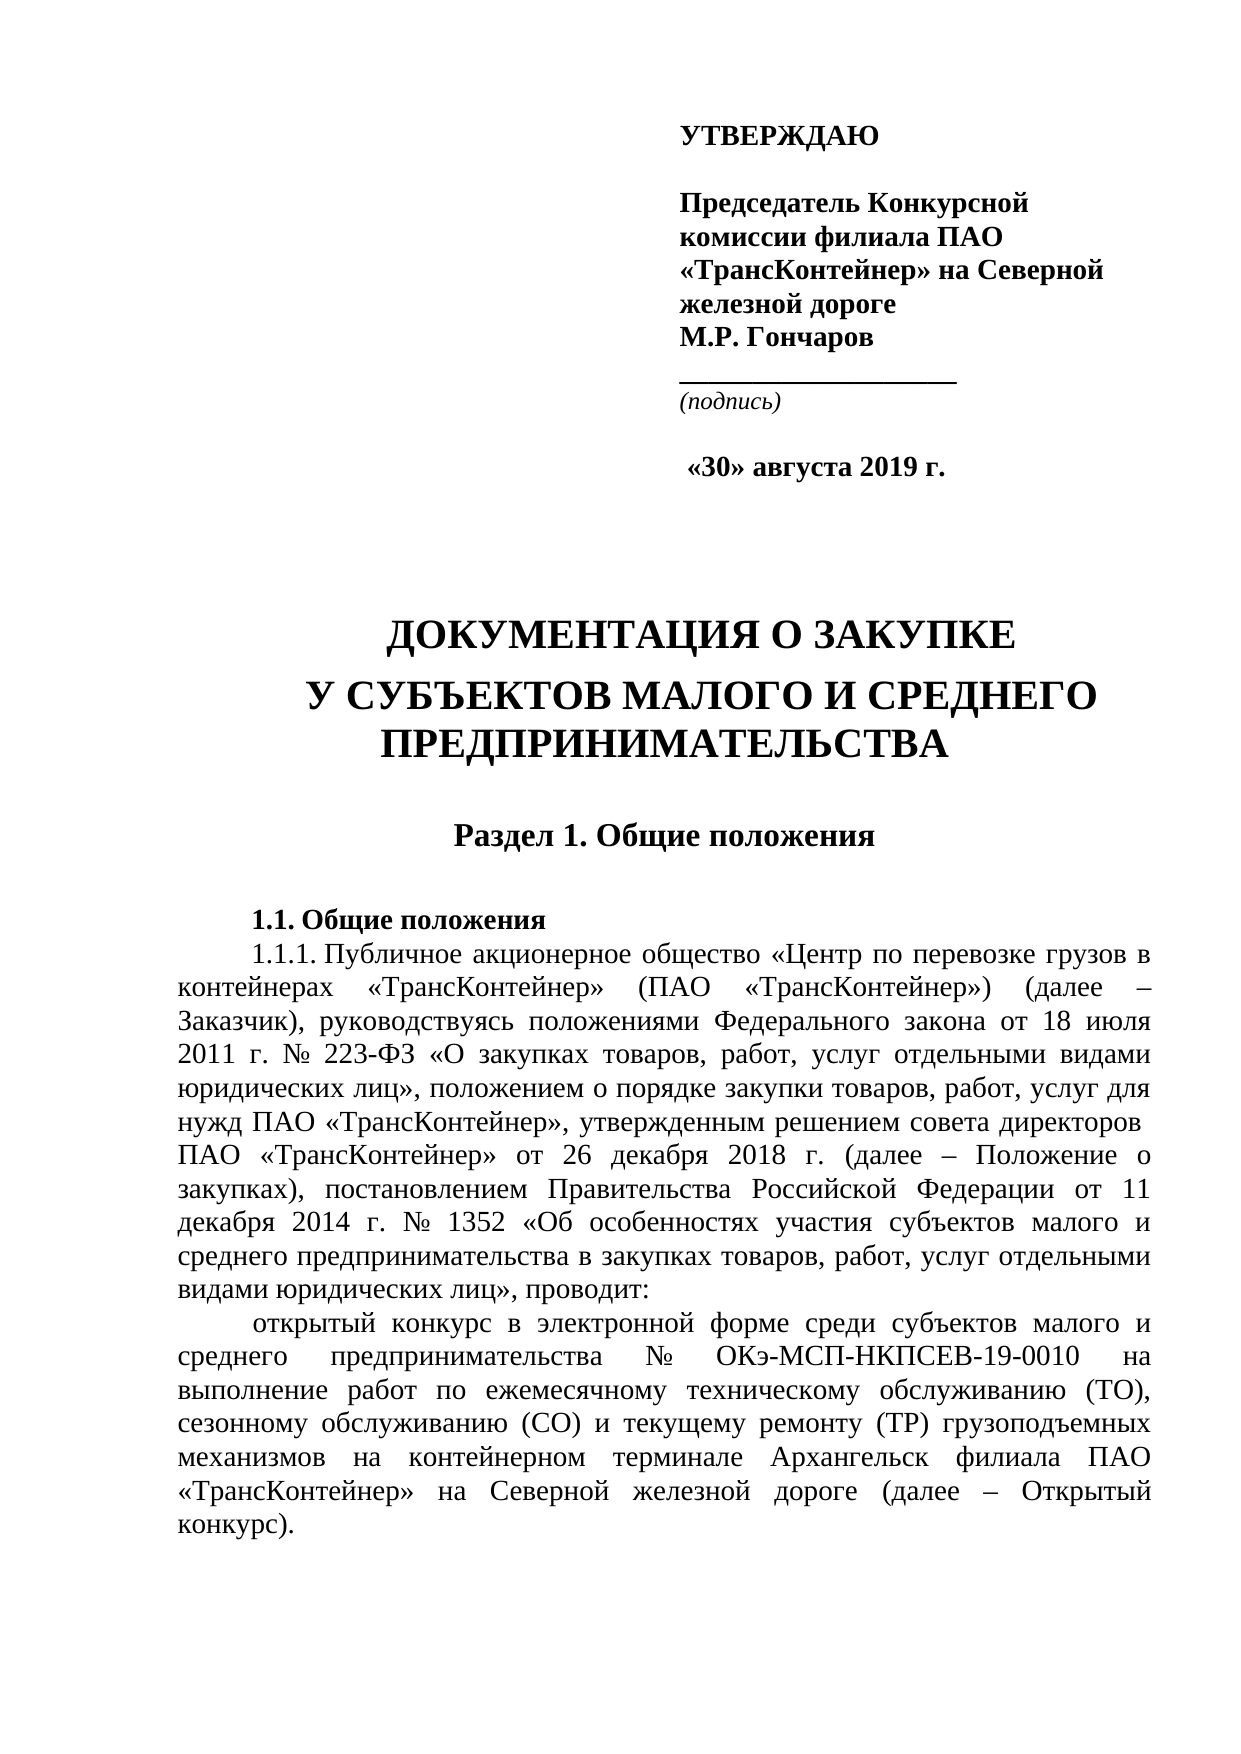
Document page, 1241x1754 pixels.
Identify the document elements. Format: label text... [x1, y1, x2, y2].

text «30» августа 2019 г. [679, 449, 1152, 482]
list Публичное акционерное общество «Центр по перевозке грузов в контейнерах «ТрансКонтейнер» (ПАО «ТрансКонтейнер») (далее – Заказчик), руководствуясь положениями Федерального закона от 18 июля 2011 г. № 223-ФЗ «О закупках товаров, работ, услуг отдельными видами юридических лиц», положением о порядке закупки товаров, работ, услуг для нужд ПАО «ТрансКонтейнер», утвержденным решением совета директоров ПАО «ТрансКонтейнер» от 26 декабря 2018 г. (далее – Положение о закупках), постановлением Правительства Российской Федерации от 11 декабря 2014 г. № 1352 «Об особенностях участия субъектов малого и среднего предпринимательства в закупках товаров, работ, услуг отдельными видами юридических лиц», проводит: [177, 936, 1152, 1305]
list Общие положения [177, 902, 1152, 936]
text (подпись) [679, 386, 1152, 415]
text М.Р. Гончаров [679, 319, 1152, 353]
text ___________________ [679, 353, 1152, 386]
text открытый конкурс в электронной форме среди субъектов малого и среднего предпринимательства № ОКэ-МСП-НКПСЕВ-19-0010 на выполнение работ по ежемесячному техническому обслуживанию (ТО), сезонному обслуживанию (СО) и текущему ремонту (ТР) грузоподъемных механизмов на контейнерном терминале Архангельск филиала ПАО «ТрансКонтейнер» на Северной железной дороге (далее – Открытый конкурс). [177, 1305, 1152, 1540]
text УТВЕРЖДАЮ [679, 118, 1152, 152]
text У СУБЪЕКТОВ МАЛОГО И СРЕДНЕГО ПРЕДПРИНИМАТЕЛЬСТВА [177, 670, 1152, 766]
text Раздел 1. Общие положения [177, 815, 1152, 853]
text Председатель Конкурсной комиссии филиала ПАО «ТрансКонтейнер» на Северной железной дороге [679, 185, 1152, 319]
text ДОКУМЕНТАЦИЯ О ЗАКУПКЕ [177, 610, 1152, 658]
